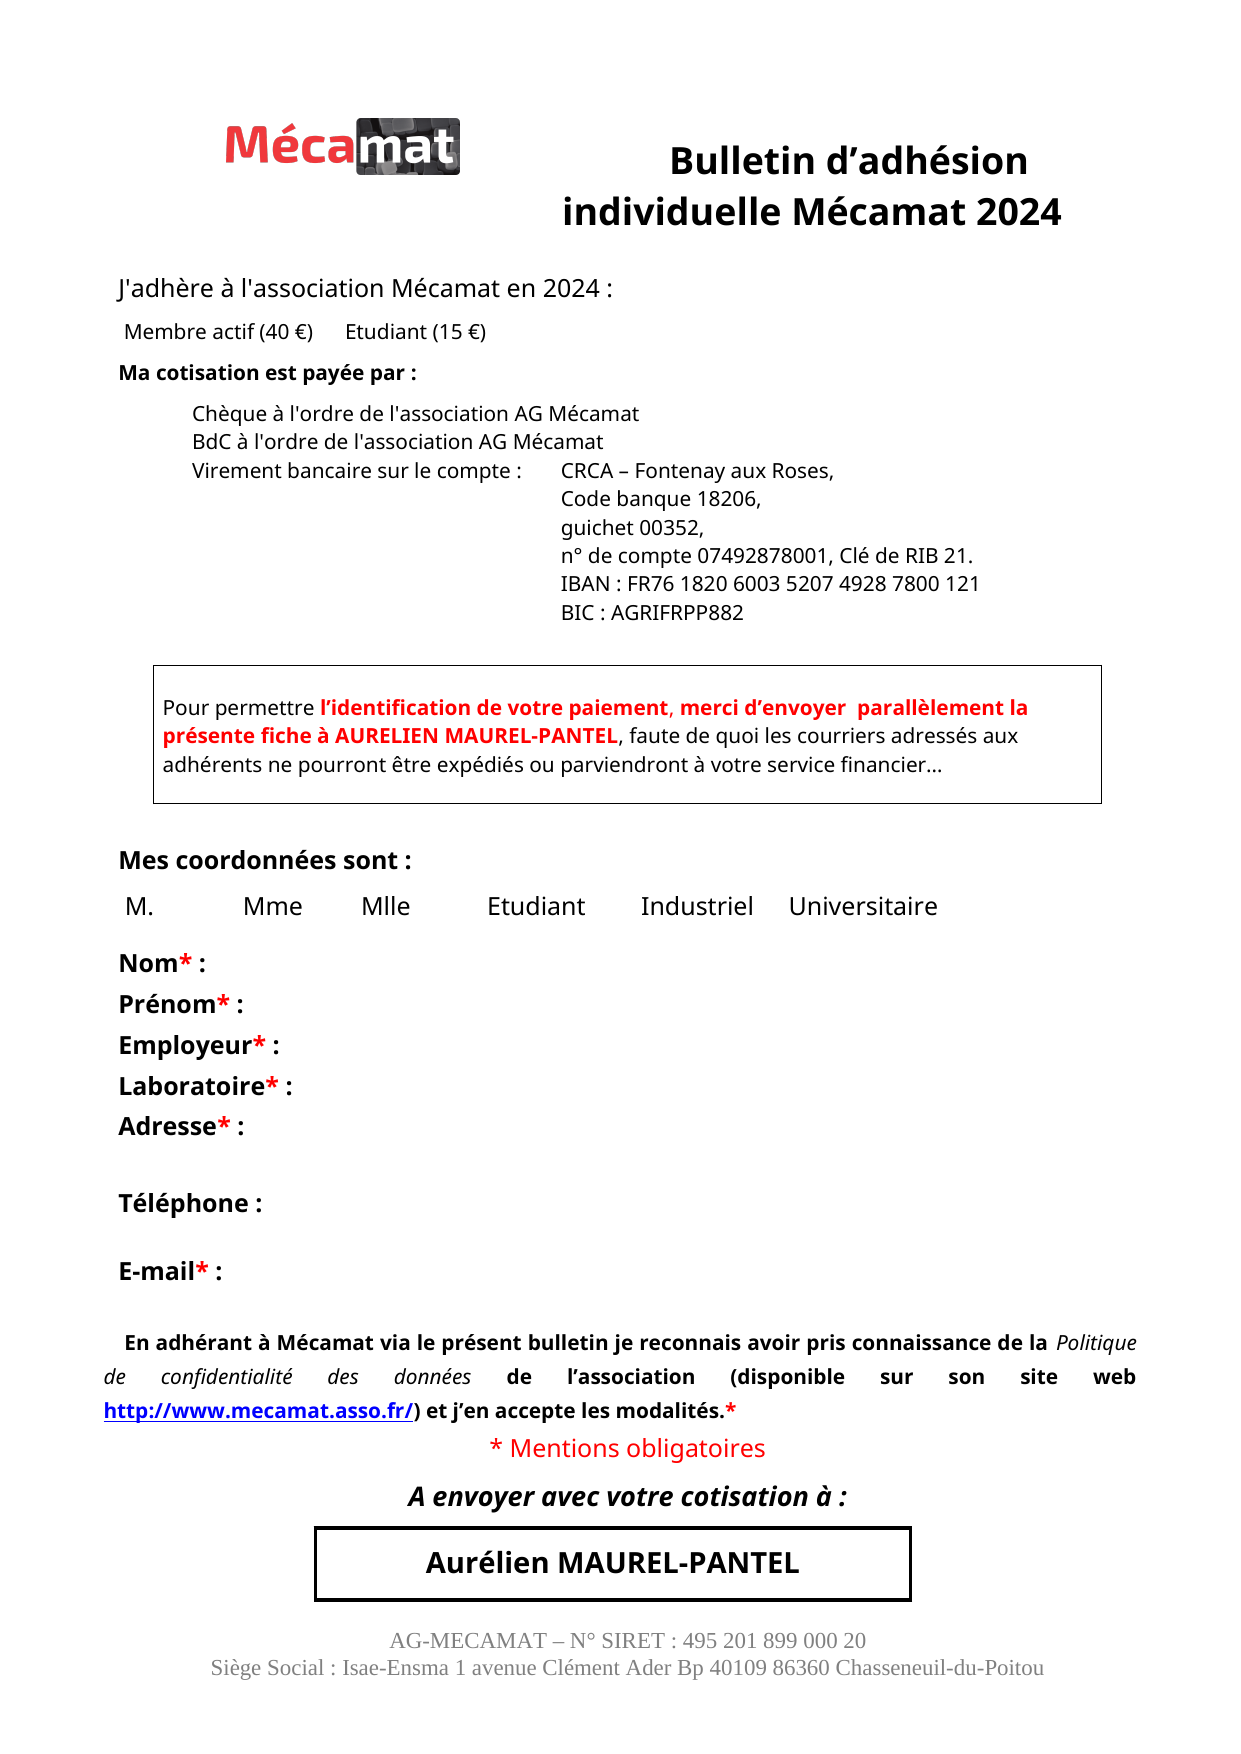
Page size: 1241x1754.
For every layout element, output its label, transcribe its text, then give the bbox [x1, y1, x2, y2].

text Employeur* : [118, 1027, 1137, 1061]
text * Mentions obligatoires [118, 1431, 1137, 1464]
picture [226, 118, 460, 175]
text n° de compte 07492878001, Clé de RIB 21. [118, 541, 1137, 569]
text IBAN : FR76 1820 6003 5207 4928 7800 121 [118, 569, 1137, 598]
text Membre actif (40 €) Etudiant (15 €) [118, 317, 1137, 346]
text BdC à l'ordre de l'association AG Mécamat [118, 427, 1137, 456]
text Nom* : [118, 946, 1137, 980]
text Chèque à l'ordre de l'association AG Mécamat [118, 399, 1137, 427]
text Ma cotisation est payée par : [118, 358, 1137, 386]
text Mes coordonnées sont : [118, 842, 1137, 876]
text Code banque 18206, [118, 484, 1137, 513]
text Prénom* : [118, 987, 1137, 1021]
text J'adhère à l'association Mécamat en 2024 : [118, 271, 1137, 304]
subtitle Bulletin d’adhésion individuelle Mécamat 2024 [118, 118, 1137, 236]
text M. Mme Mlle Etudiant Industriel Universitaire [118, 889, 1137, 923]
subtitle A envoyer avec votre cotisation à : [118, 1477, 1137, 1514]
text Adresse* : [118, 1109, 1137, 1143]
text BIC : AGRIFRPP882 [118, 598, 1137, 626]
text Téléphone : [118, 1185, 1137, 1219]
text Laboratoire* : [118, 1068, 1137, 1102]
text Aurélien MAUREL-PANTEL [317, 1530, 909, 1598]
text Virement bancaire sur le compte : CRCA – Fontenay aux Roses, [118, 456, 1137, 484]
text E-mail* : [118, 1253, 1137, 1287]
text Pour permettre l’identification de votre paiement, merci d’envoyer parallèlement la présente fiche à AURELIEN MAUREL-PANTEL, faute de quoi les courriers adressés aux adhérents ne pourront être expédiés ou parviendront à votre service financier… [154, 666, 1101, 803]
text En adhérant à Mécamat via le présent bulletin je reconnais avoir pris connaissance de la Politique de confidentialité des données de l’association (disponible sur son site web http://www.mecamat.asso.fr/) et j’en accepte les modalités.* [103, 1328, 1137, 1425]
text guichet 00352, [118, 513, 1137, 541]
